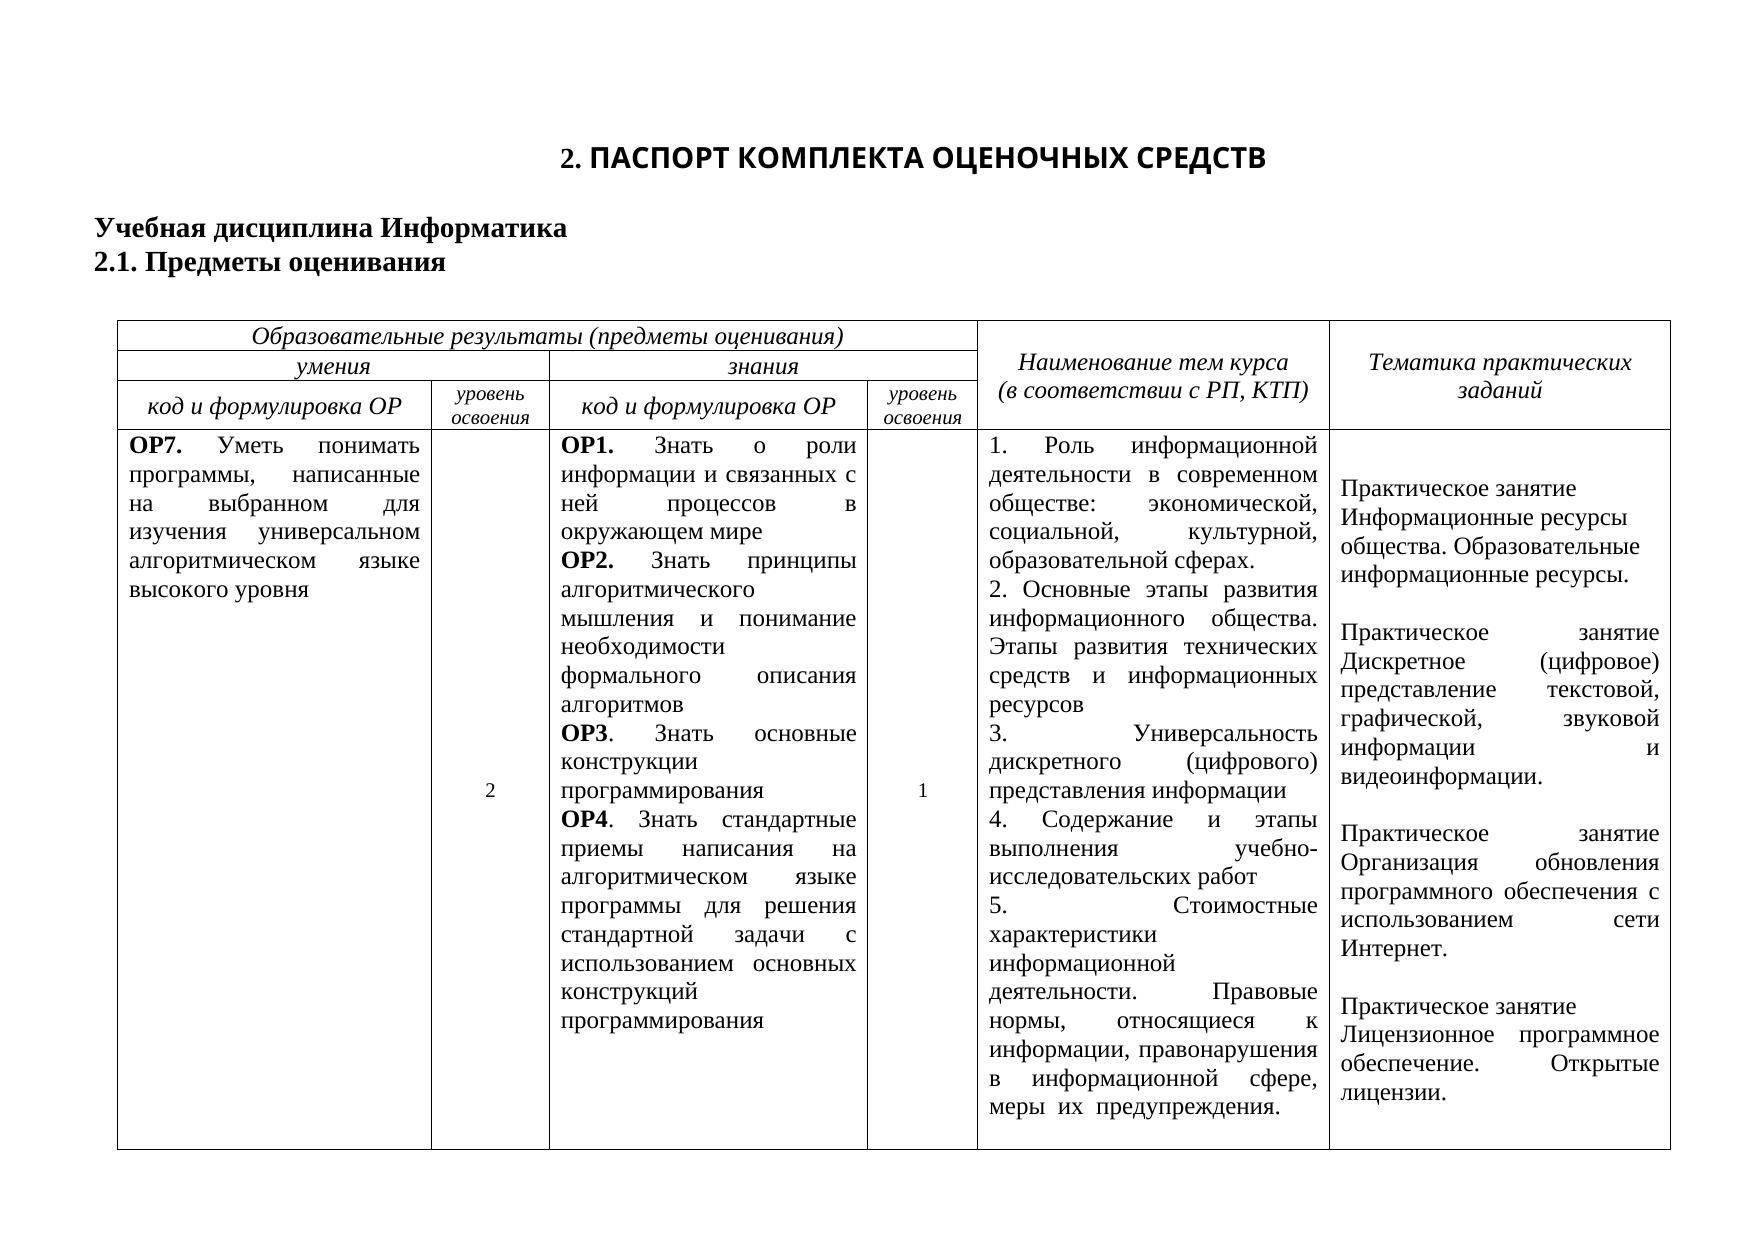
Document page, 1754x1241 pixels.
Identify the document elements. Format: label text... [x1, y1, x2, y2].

table_cell код и формулировка ОР [118, 381, 431, 429]
table_cell код и формулировка ОР [550, 381, 867, 429]
table_header Образовательные результаты (предметы оценивания) [118, 321, 977, 350]
table_cell 1 [868, 430, 977, 1149]
table_cell ОР1. Знать о роли информации и связанных с ней процессов в окружающем мире ОР2. Знать принципы алгоритмического мышления и понимание необходимости формального описания алгоритмов ОР3. Знать основные конструкции программирования ОР4. Знать стандартные приемы написания на алгоритмическом языке программы для решения стандартной задачи с использованием основных конструкций программирования [550, 430, 867, 1149]
table_cell 1. Роль информационной деятельности в современном обществе: экономической, социальной, культурной, образовательной сферах. 2. Основные этапы развития информационного общества. Этапы развития технических средств и информационных ресурсов 3. Универсальность дискретного (цифрового) представления информации 4. Содержание и этапы выполнения учебно-исследовательских работ 5. Стоимостные характеристики информационной деятельности. Правовые нормы, относящиеся к информации, правонарушения в информационной сфере, меры их предупреждения. [978, 430, 1329, 1149]
table_header Наименование тем курса (в соответствии с РП, КТП) [978, 321, 1329, 429]
table_cell умения [118, 351, 549, 380]
table_cell уровень освоения [868, 381, 977, 429]
text Учебная дисциплина Информатика [94, 210, 1733, 244]
text 2.1. Предметы оценивания [94, 244, 1661, 277]
table_cell знания [550, 351, 977, 380]
table_header Тематика практических заданий [1330, 321, 1670, 429]
table_cell уровень освоения [432, 381, 549, 429]
table_cell 2 [432, 430, 549, 1149]
table_cell ОР7. Уметь понимать программы, написанные на выбранном для изучения универсальном алгоритмическом языке высокого уровня [118, 430, 431, 1149]
table_cell Практическое занятие Информационные ресурсы общества. Образовательные информационные ресурсы. Практическое занятие Дискретное (цифровое) представление текстовой, графической, звуковой информации и видеоинформации. Практическое занятие Организация обновления программного обеспечения с использованием сети Интернет. Практическое занятие Лицензионное программное обеспечение. Открытые лицензии. [1330, 430, 1670, 1149]
text 2. Паспорт комплекта оценочных средств [94, 137, 1733, 177]
